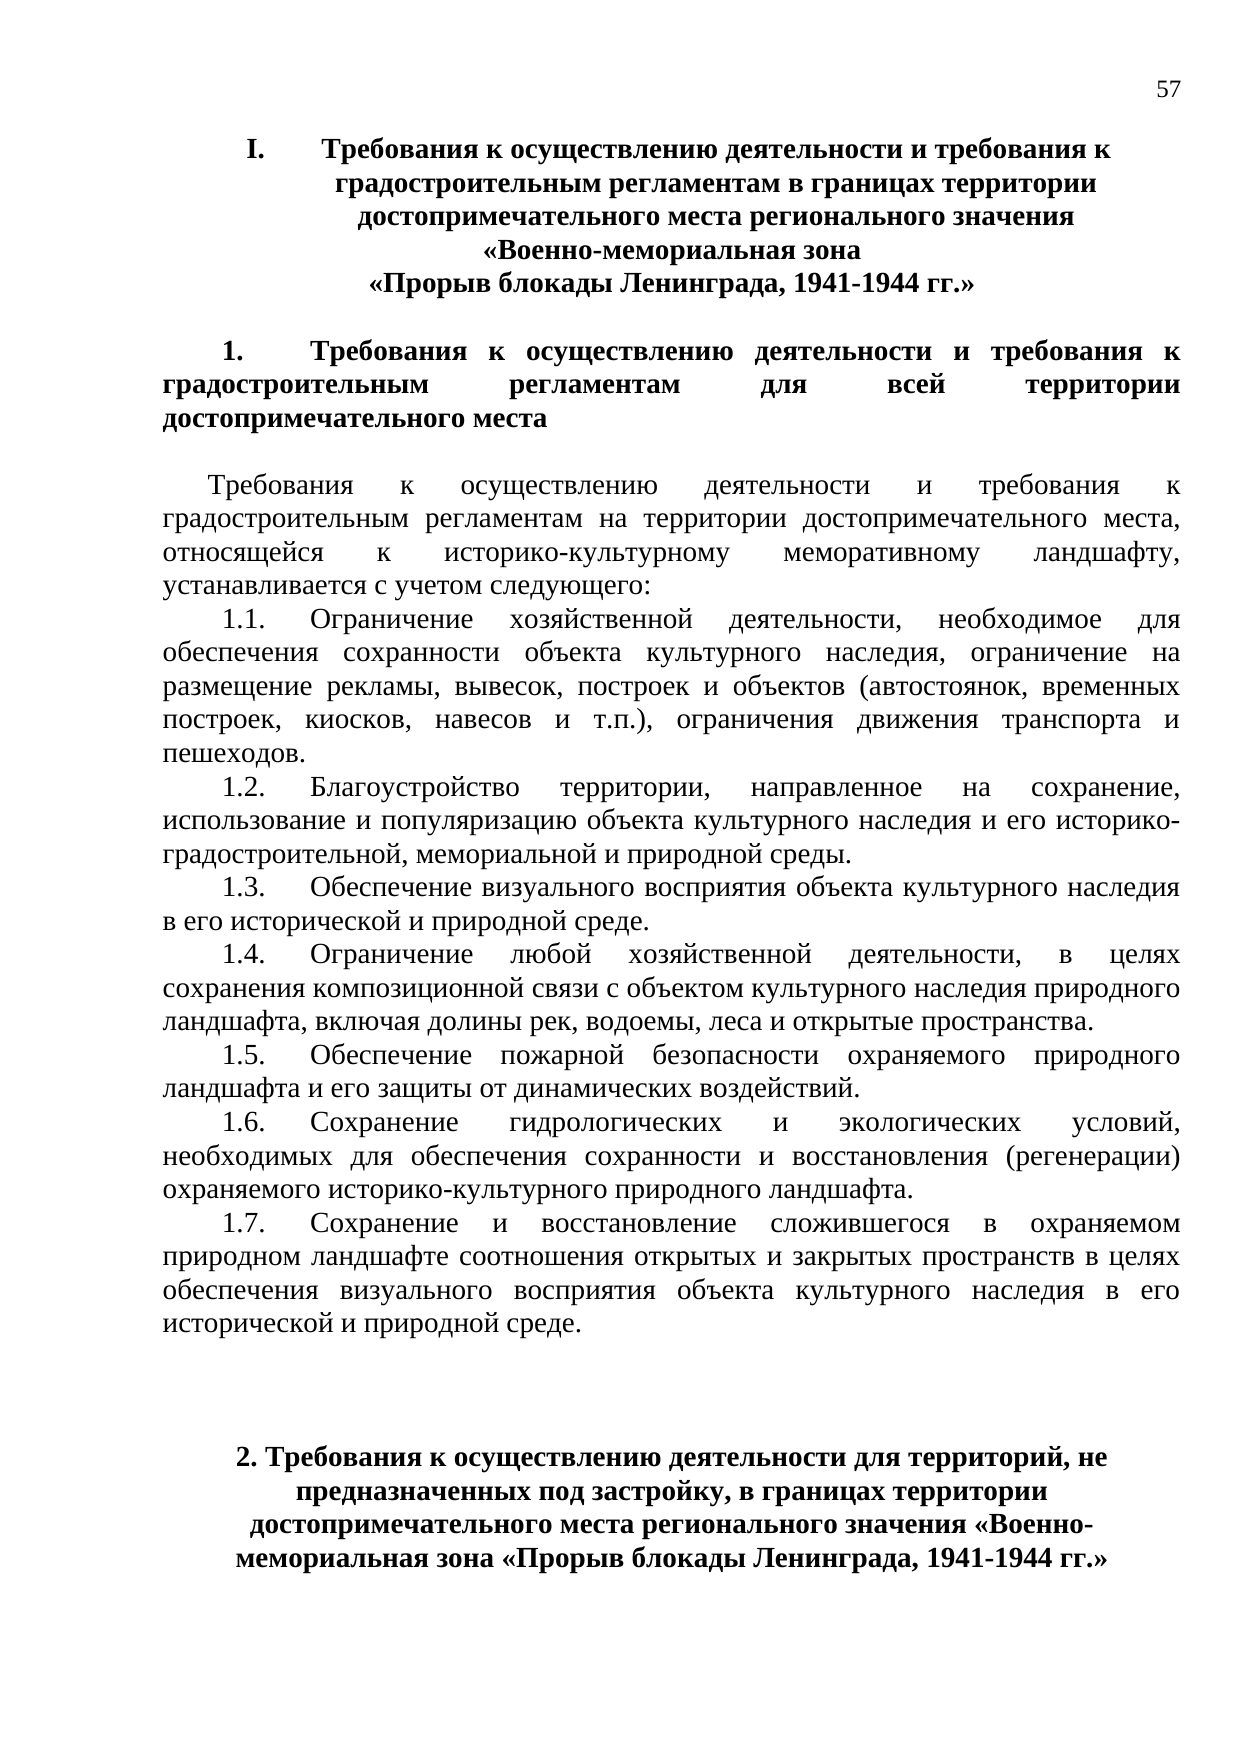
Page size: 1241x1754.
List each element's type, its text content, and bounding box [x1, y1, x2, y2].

text «Прорыв блокады Ленинграда, 1941-1944 гг.» [162, 266, 1181, 299]
list Обеспечение визуального восприятия объекта культурного наследия в его исторической и природной среде. [162, 869, 1181, 936]
list Сохранение и восстановление сложившегося в охраняемом природном ландшафте соотношения открытых и закрытых пространств в целях обеспечения визуального восприятия объекта культурного наследия в его исторической и природной среде. [162, 1205, 1181, 1339]
text «Военно-мемориальная зона [162, 232, 1181, 266]
list Благоустройство территории, направленное на сохранение, использование и популяризацию объекта культурного наследия и его историко-градостроительной, мемориальной и природной среды. [162, 769, 1181, 869]
list Сохранение гидрологических и экологических условий, необходимых для обеспечения сохранности и восстановления (регенерации) охраняемого историко-культурного природного ландшафта. [162, 1104, 1181, 1205]
list Обеспечение пожарной безопасности охраняемого природного ландшафта и его защиты от динамических воздействий. [162, 1037, 1181, 1104]
text Требования к осуществлению деятельности и требования к градостроительным регламентам на территории достопримечательного места, относящейся к историко-культурному меморативному ландшафту, устанавливается с учетом следующего: [162, 467, 1181, 601]
text 2. Требования к осуществлению деятельности для территорий, не предназначенных под застройку, в границах территории достопримечательного места регионального значения «Военно-мемориальная зона «Прорыв блокады Ленинграда, 1941-1944 гг.» [162, 1439, 1181, 1574]
list Требования к осуществлению деятельности и требования к градостроительным регламентам для всей территории достопримечательного места [162, 333, 1181, 433]
list Ограничение любой хозяйственной деятельности, в целях сохранения композиционной связи с объектом культурного наследия природного ландшафта, включая долины рек, водоемы, леса и открытые пространства. [162, 936, 1181, 1037]
list Ограничение хозяйственной деятельности, необходимое для обеспечения сохранности объекта культурного наследия, ограничение на размещение рекламы, вывесок, построек и объектов (автостоянок, временных построек, киосков, навесов и т.п.), ограничения движения транспорта и пешеходов. [162, 601, 1181, 769]
list Требования к осуществлению деятельности и требования к градостроительным регламентам в границах территории достопримечательного места регионального значения [176, 131, 1181, 232]
